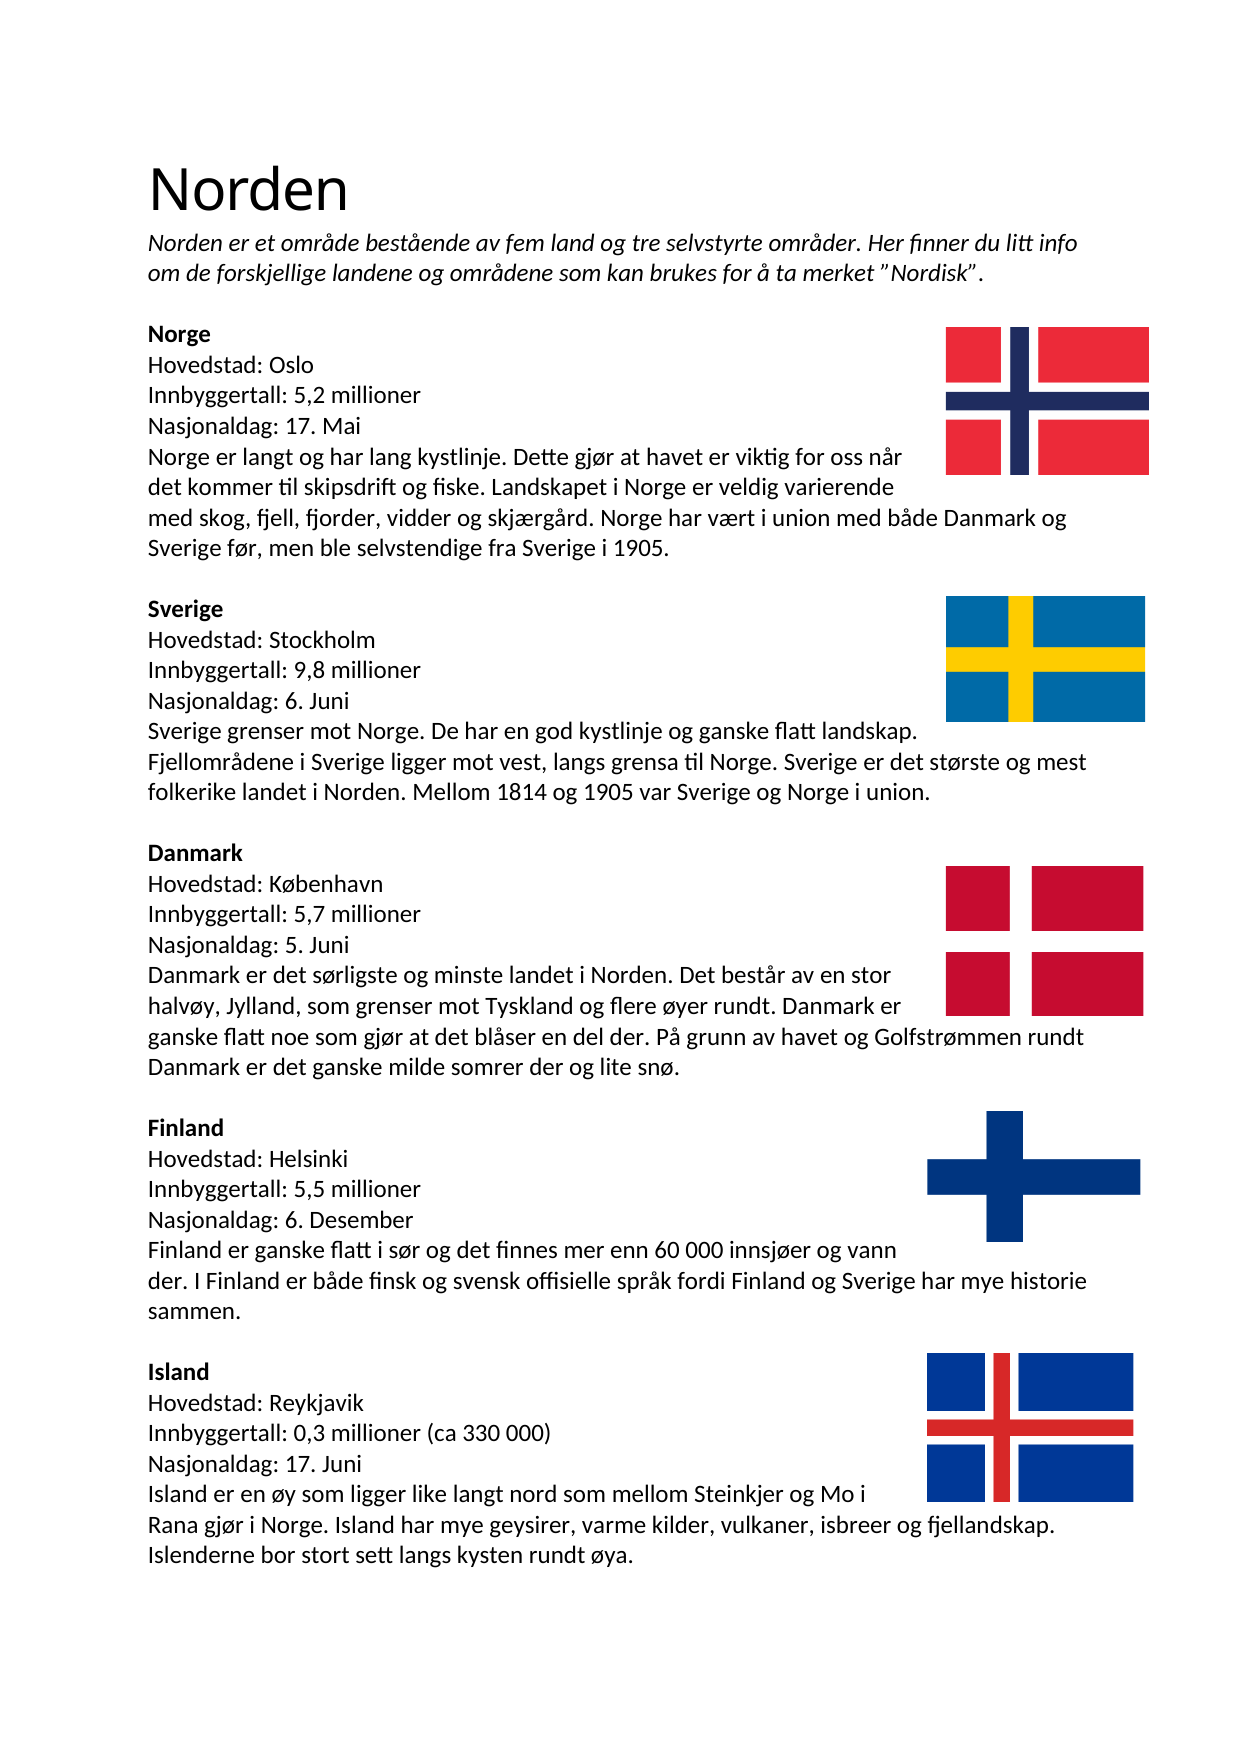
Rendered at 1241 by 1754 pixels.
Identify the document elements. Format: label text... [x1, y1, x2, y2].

text Island [148, 1356, 927, 1387]
text Innbyggertall: 5,7 millioner [148, 898, 945, 929]
picture [945, 866, 1144, 1016]
text Innbyggertall: 9,8 millioner [148, 654, 946, 685]
text Nasjonaldag: 6. Desember [148, 1204, 927, 1234]
picture [945, 327, 1149, 475]
text Nasjonaldag: 5. Juni [148, 929, 945, 959]
text Nasjonaldag: 17. Juni [148, 1448, 927, 1478]
text Norge er langt og har lang kystlinje. Dette gjør at havet er viktig for oss når det kommer til skipsdrift og fiske. Landskapet i Norge er veldig varierende med skog, fjell, fjorder, vidder og skjærgård. Norge har vært i union med både Danmark og Sverige før, men ble selvstendige fra Sverige i 1905. [148, 441, 1093, 563]
text Norden er et område bestående av fem land og tre selvstyrte områder. Her finner du litt info om de forskjellige landene og områdene som kan brukes for å ta merket ”Nordisk”. [148, 227, 1093, 288]
text Finland [148, 1112, 927, 1143]
text Hovedstad: Stockholm [148, 624, 946, 654]
text Finland er ganske flatt i sør og det finnes mer enn 60 000 innsjøer og vann der. I Finland er både finsk og svensk offisielle språk fordi Finland og Sverige har mye historie sammen. [148, 1234, 1093, 1326]
title Norden [148, 148, 1093, 227]
text Sverige [148, 593, 1093, 624]
text Innbyggertall: 5,5 millioner [148, 1173, 927, 1204]
text Norge [148, 319, 1093, 349]
text Innbyggertall: 0,3 millioner (ca 330 000) [148, 1417, 927, 1448]
text Hovedstad: Reykjavik [148, 1387, 927, 1417]
text Danmark er det sørligste og minste landet i Norden. Det består av en stor halvøy, Jylland, som grenser mot Tyskland og flere øyer rundt. Danmark er ganske flatt noe som gjør at det blåser en del der. På grunn av havet og Golfstrømmen rundt Danmark er det ganske milde somrer der og lite snø. [148, 959, 1093, 1082]
text Danmark [148, 837, 1093, 868]
picture [927, 1111, 1141, 1242]
picture [927, 1353, 1134, 1502]
text Hovedstad: København [148, 868, 945, 898]
text Hovedstad: Helsinki [148, 1143, 927, 1173]
picture [946, 596, 1146, 722]
text Island er en øy som ligger like langt nord som mellom Steinkjer og Mo i Rana gjør i Norge. Island har mye geysirer, varme kilder, vulkaner, isbreer og fjellandskap. Islenderne bor stort sett langs kysten rundt øya. [148, 1478, 1093, 1570]
text Hovedstad: Oslo [148, 349, 945, 380]
text Nasjonaldag: 17. Mai [148, 410, 945, 441]
text Innbyggertall: 5,2 millioner [148, 380, 945, 410]
text Nasjonaldag: 6. Juni [148, 685, 946, 715]
text Sverige grenser mot Norge. De har en god kystlinje og ganske flatt landskap. Fjellområdene i Sverige ligger mot vest, langs grensa til Norge. Sverige er det største og mest folkerike landet i Norden. Mellom 1814 og 1905 var Sverige og Norge i union. [148, 715, 1093, 807]
